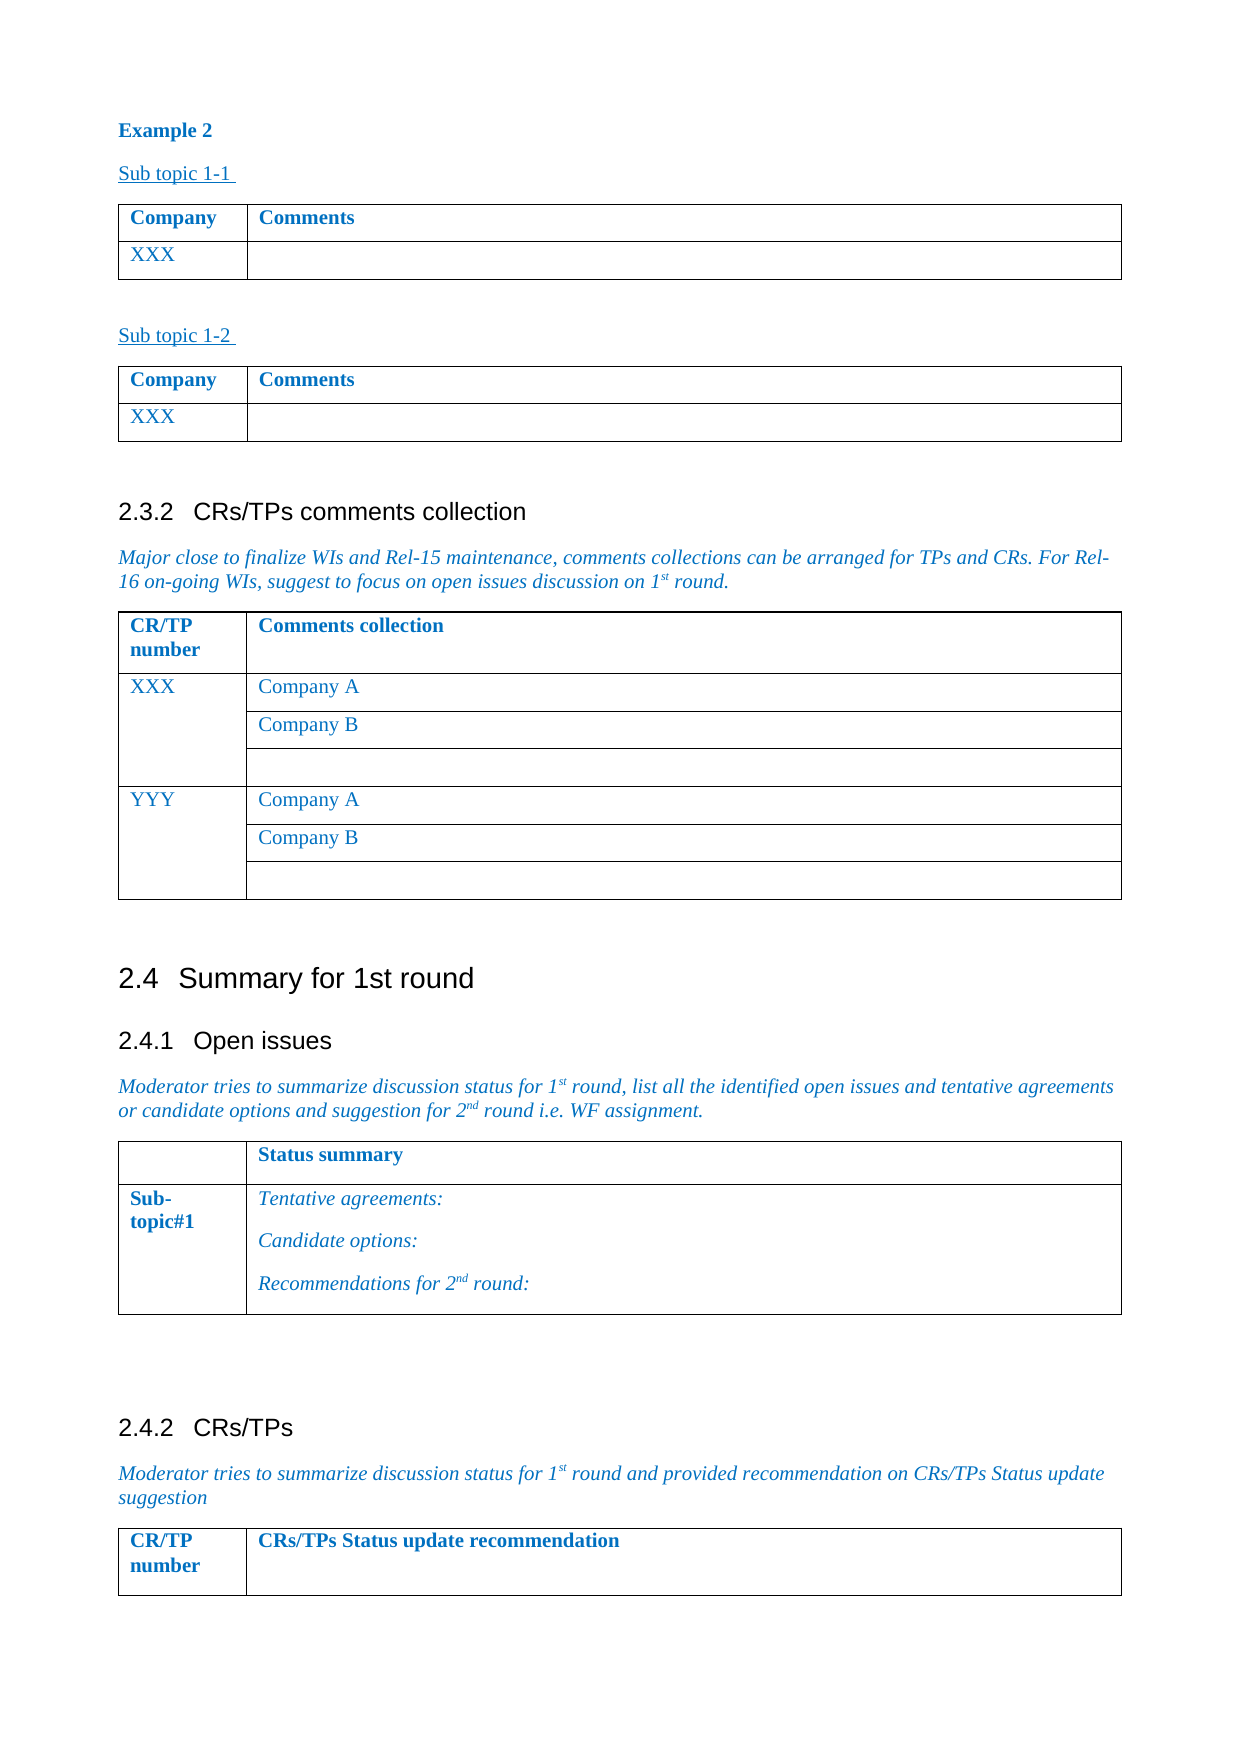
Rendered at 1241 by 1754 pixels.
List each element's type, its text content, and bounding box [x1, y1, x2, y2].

table_cell [248, 404, 1121, 441]
table_cell Company B [247, 825, 1121, 861]
table_cell [247, 862, 1121, 899]
table_cell [248, 242, 1121, 279]
table_cell Company B [247, 712, 1121, 748]
subtitle Summary for 1st round [118, 961, 1122, 995]
table_header [119, 1142, 246, 1184]
table_header Company [119, 205, 247, 241]
subtitle CRs/TPs comments collection [118, 497, 1122, 526]
table_header Comments [248, 205, 1121, 241]
table_header Comments collection [247, 613, 1121, 673]
table_header Company [119, 367, 247, 403]
table_header Comments [248, 367, 1121, 403]
subtitle Open issues [118, 1026, 1122, 1055]
text Major close to finalize WIs and Rel-15 maintenance, comments collections can be arranged for TPs and CRs. For Rel-16 on-going WIs, suggest to focus on open issues discussion on 1st round. [118, 544, 1122, 593]
table_header CRs/TPs Status update recommendation [247, 1529, 1121, 1595]
table_cell YYY [119, 787, 246, 899]
table_cell XXX [119, 242, 247, 279]
subtitle CRs/TPs [118, 1413, 1122, 1442]
text Example 2 [118, 118, 1122, 142]
text Sub topic 1-2 [118, 323, 1122, 347]
table_cell XXX [119, 404, 247, 441]
table_cell Tentative agreements: Candidate options: Recommendations for 2nd round: [247, 1185, 1121, 1314]
table_cell Company A [247, 787, 1121, 823]
table_cell [247, 749, 1121, 786]
text Moderator tries to summarize discussion status for 1st round, list all the identified open issues and tentative agreements or candidate options and suggestion for 2nd round i.e. WF assignment. [118, 1074, 1122, 1122]
table_header CR/TP number [119, 613, 246, 673]
text Moderator tries to summarize discussion status for 1st round and provided recommendation on CRs/TPs Status update suggestion [118, 1461, 1122, 1509]
table_header Status summary [247, 1142, 1121, 1184]
table_header CR/TP number [119, 1529, 246, 1595]
text Sub topic 1-1 [118, 161, 1122, 185]
table_cell XXX [119, 674, 246, 786]
table_cell Sub-topic#1 [119, 1185, 246, 1314]
table_cell Company A [247, 674, 1121, 711]
